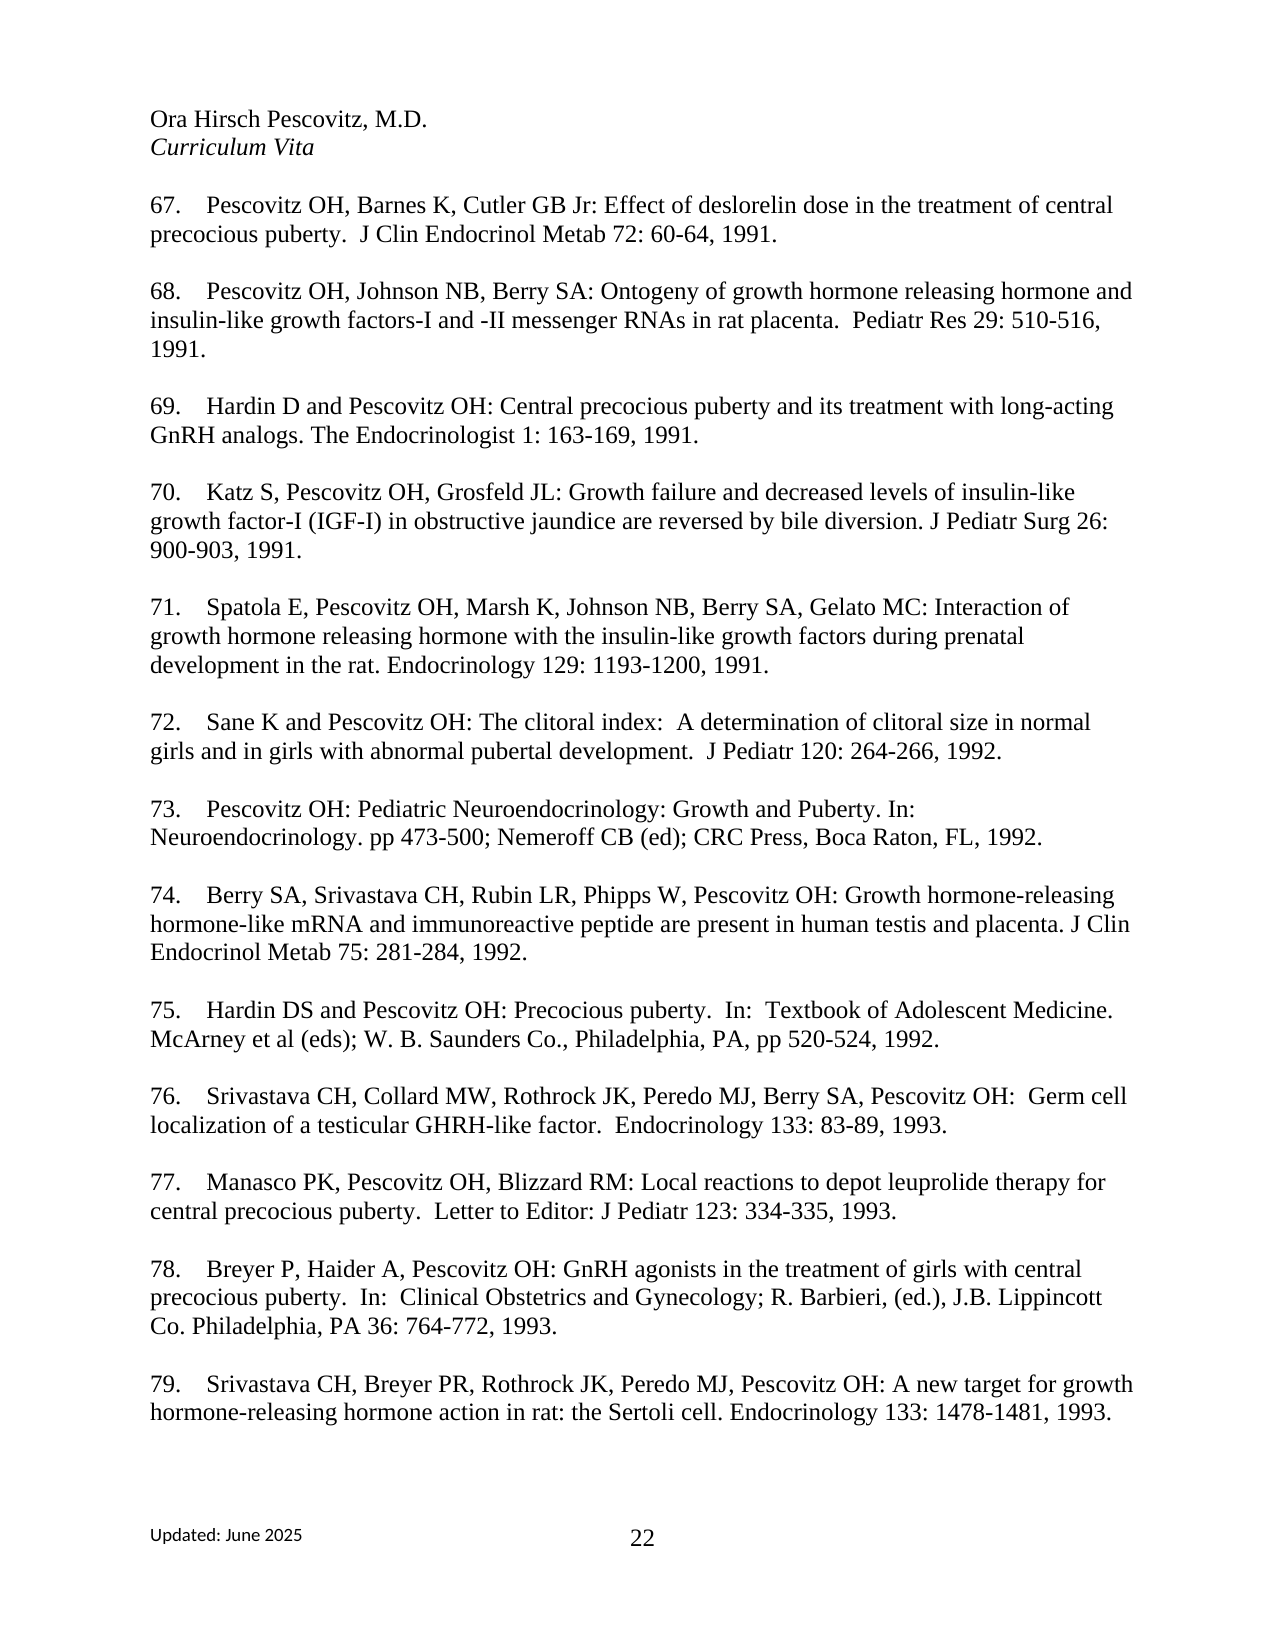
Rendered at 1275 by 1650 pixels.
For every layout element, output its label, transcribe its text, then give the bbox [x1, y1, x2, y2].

text 76. Srivastava CH, Collard MW, Rothrock JK, Peredo MJ, Berry SA, Pescovitz OH: Germ cell localization of a testicular GHRH-like factor. Endocrinology 133: 83-89, 1993. [150, 1081, 1134, 1139]
text 67. Pescovitz OH, Barnes K, Cutler GB Jr: Effect of deslorelin dose in the treatment of central precocious puberty. J Clin Endocrinol Metab 72: 60-64, 1991. [150, 190, 1134, 247]
text 77. Manasco PK, Pescovitz OH, Blizzard RM: Local reactions to depot leuprolide therapy for central precocious puberty. Letter to Editor: J Pediatr 123: 334-335, 1993. [150, 1167, 1134, 1225]
text 79. Srivastava CH, Breyer PR, Rothrock JK, Peredo MJ, Pescovitz OH: A new target for growth hormone-releasing hormone action in rat: the Sertoli cell. Endocrinology 133: 1478-1481, 1993. [150, 1369, 1134, 1426]
text 74. Berry SA, Srivastava CH, Rubin LR, Phipps W, Pescovitz OH: Growth hormone-releasing hormone-like mRNA and immunoreactive peptide are present in human testis and placenta. J Clin Endocrinol Metab 75: 281-284, 1992. [150, 880, 1134, 966]
text 73. Pescovitz OH: Pediatric Neuroendocrinology: Growth and Puberty. In: Neuroendocrinology. pp 473-500; Nemeroff CB (ed); CRC Press, Boca Raton, FL, 1992. [150, 794, 1134, 851]
text 75. Hardin DS and Pescovitz OH: Precocious puberty. In: Textbook of Adolescent Medicine. McArney et al (eds); W. B. Saunders Co., Philadelphia, PA, pp 520-524, 1992. [150, 995, 1134, 1052]
text 71. Spatola E, Pescovitz OH, Marsh K, Johnson NB, Berry SA, Gelato MC: Interaction of growth hormone releasing hormone with the insulin-like growth factors during prenatal development in the rat. Endocrinology 129: 1193-1200, 1991. [150, 592, 1134, 679]
text 69. Hardin D and Pescovitz OH: Central precocious puberty and its treatment with long-acting GnRH analogs. The Endocrinologist 1: 163-169, 1991. [150, 391, 1134, 449]
text 78. Breyer P, Haider A, Pescovitz OH: GnRH agonists in the treatment of girls with central precocious puberty. In: Clinical Obstetrics and Gynecology; R. Barbieri, (ed.), J.B. Lippincott Co. Philadelphia, PA 36: 764-772, 1993. [150, 1254, 1134, 1340]
text 68. Pescovitz OH, Johnson NB, Berry SA: Ontogeny of growth hormone releasing hormone and insulin-like growth factors-I and -II messenger RNAs in rat placenta. Pediatr Res 29: 510-516, 1991. [150, 276, 1134, 362]
text 70. Katz S, Pescovitz OH, Grosfeld JL: Growth failure and decreased levels of insulin-like growth factor-I (IGF-I) in obstructive jaundice are reversed by bile diversion. J Pediatr Surg 26: 900-903, 1991. [150, 477, 1134, 564]
text 72. Sane K and Pescovitz OH: The clitoral index: A determination of clitoral size in normal girls and in girls with abnormal pubertal development. J Pediatr 120: 264-266, 1992. [150, 707, 1134, 765]
